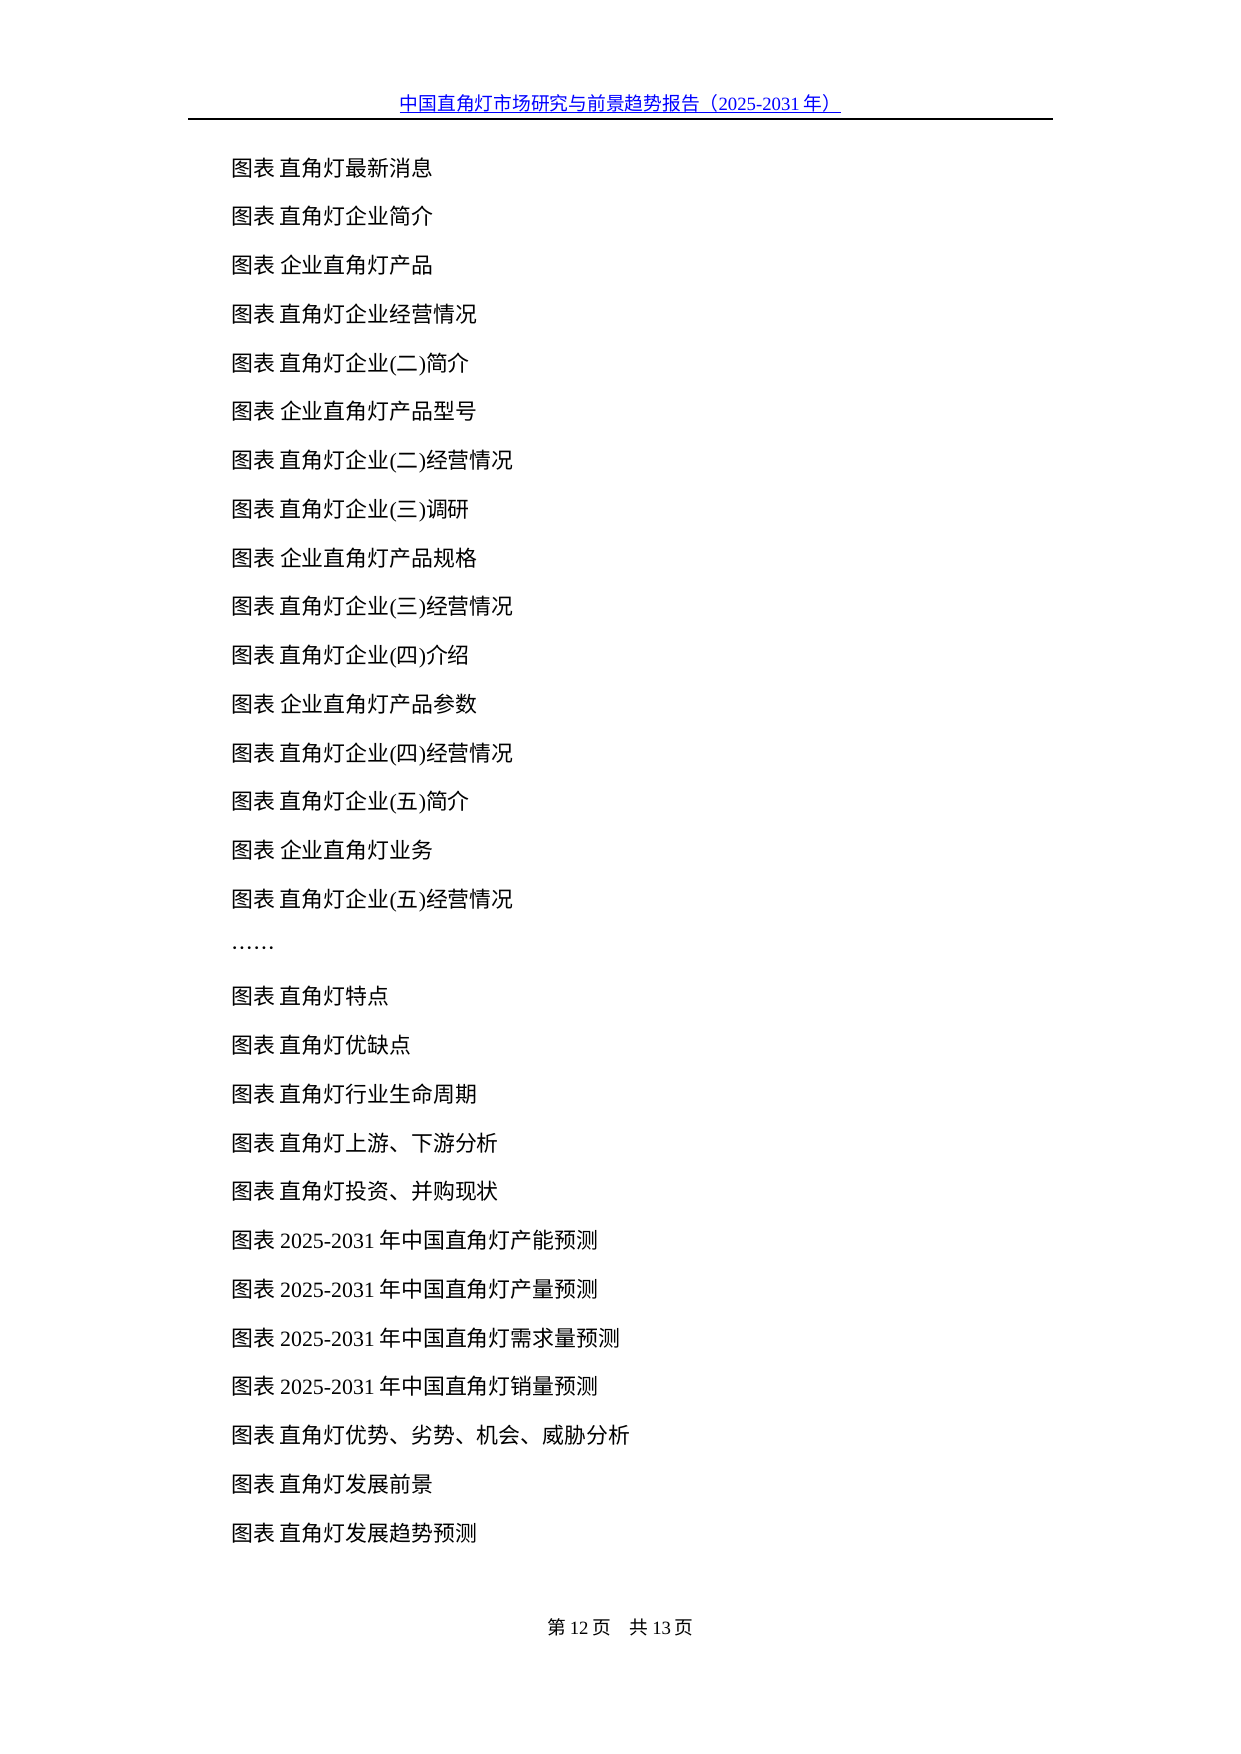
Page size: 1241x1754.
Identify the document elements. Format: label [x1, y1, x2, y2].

text [187, 150, 1053, 1548]
